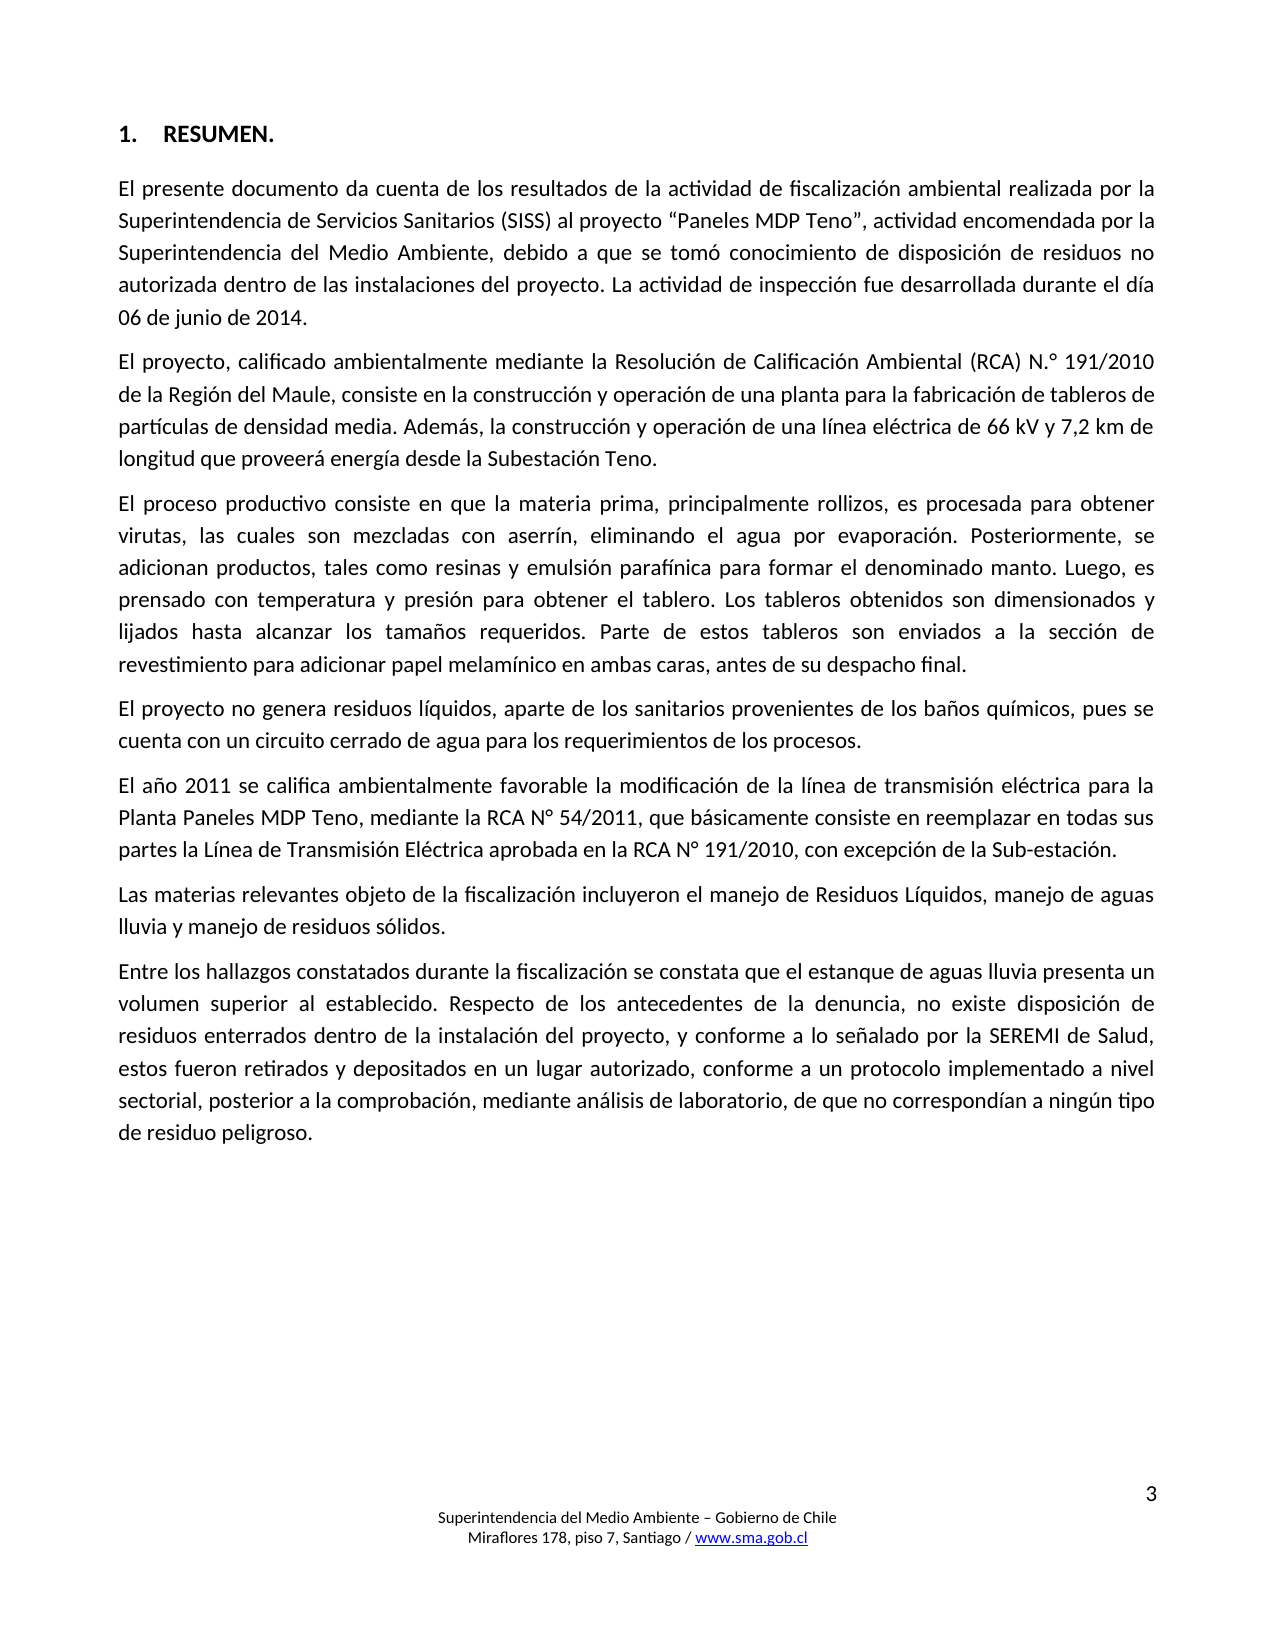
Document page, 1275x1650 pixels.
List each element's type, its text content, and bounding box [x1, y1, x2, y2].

text Entre los hallazgos constatados durante la fiscalización se constata que el estanque de aguas lluvia presenta un volumen superior al establecido. Respecto de los antecedentes de la denuncia, no existe disposición de residuos enterrados dentro de la instalación del proyecto, y conforme a lo señalado por la SEREMI de Salud, estos fueron retirados y depositados en un lugar autorizado, conforme a un protocolo implementado a nivel sectorial, posterior a la comprobación, mediante análisis de laboratorio, de que no correspondían a ningún tipo de residuo peligroso. [118, 957, 1157, 1146]
subtitle RESUMEN. [118, 118, 1157, 149]
text Las materias relevantes objeto de la fiscalización incluyeron el manejo de Residuos Líquidos, manejo de aguas lluvia y manejo de residuos sólidos. [118, 880, 1157, 941]
text El presente documento da cuenta de los resultados de la actividad de fiscalización ambiental realizada por la Superintendencia de Servicios Sanitarios (SISS) al proyecto “Paneles MDP Teno”, actividad encomendada por la Superintendencia del Medio Ambiente, debido a que se tomó conocimiento de disposición de residuos no autorizada dentro de las instalaciones del proyecto. La actividad de inspección fue desarrollada durante el día 06 de junio de 2014. [118, 174, 1157, 331]
text El proceso productivo consiste en que la materia prima, principalmente rollizos, es procesada para obtener virutas, las cuales son mezcladas con aserrín, eliminando el agua por evaporación. Posteriormente, se adicionan productos, tales como resinas y emulsión parafínica para formar el denominado manto. Luego, es prensado con temperatura y presión para obtener el tablero. Los tableros obtenidos son dimensionados y lijados hasta alcanzar los tamaños requeridos. Parte de estos tableros son enviados a la sección de revestimiento para adicionar papel melamínico en ambas caras, antes de su despacho final. [118, 489, 1157, 678]
text El año 2011 se califica ambientalmente favorable la modificación de la línea de transmisión eléctrica para la Planta Paneles MDP Teno, mediante la RCA N° 54/2011, que básicamente consiste en reemplazar en todas sus partes la Línea de Transmisión Eléctrica aprobada en la RCA N° 191/2010, con excepción de la Sub-estación. [118, 771, 1157, 864]
text El proyecto, calificado ambientalmente mediante la Resolución de Calificación Ambiental (RCA) N.° 191/2010 de la Región del Maule, consiste en la construcción y operación de una planta para la fabricación de tableros de partículas de densidad media. Además, la construcción y operación de una línea eléctrica de 66 kV y 7,2 km de longitud que proveerá energía desde la Subestación Teno. [118, 347, 1157, 472]
text El proyecto no genera residuos líquidos, aparte de los sanitarios provenientes de los baños químicos, pues se cuenta con un circuito cerrado de agua para los requerimientos de los procesos. [118, 694, 1157, 754]
